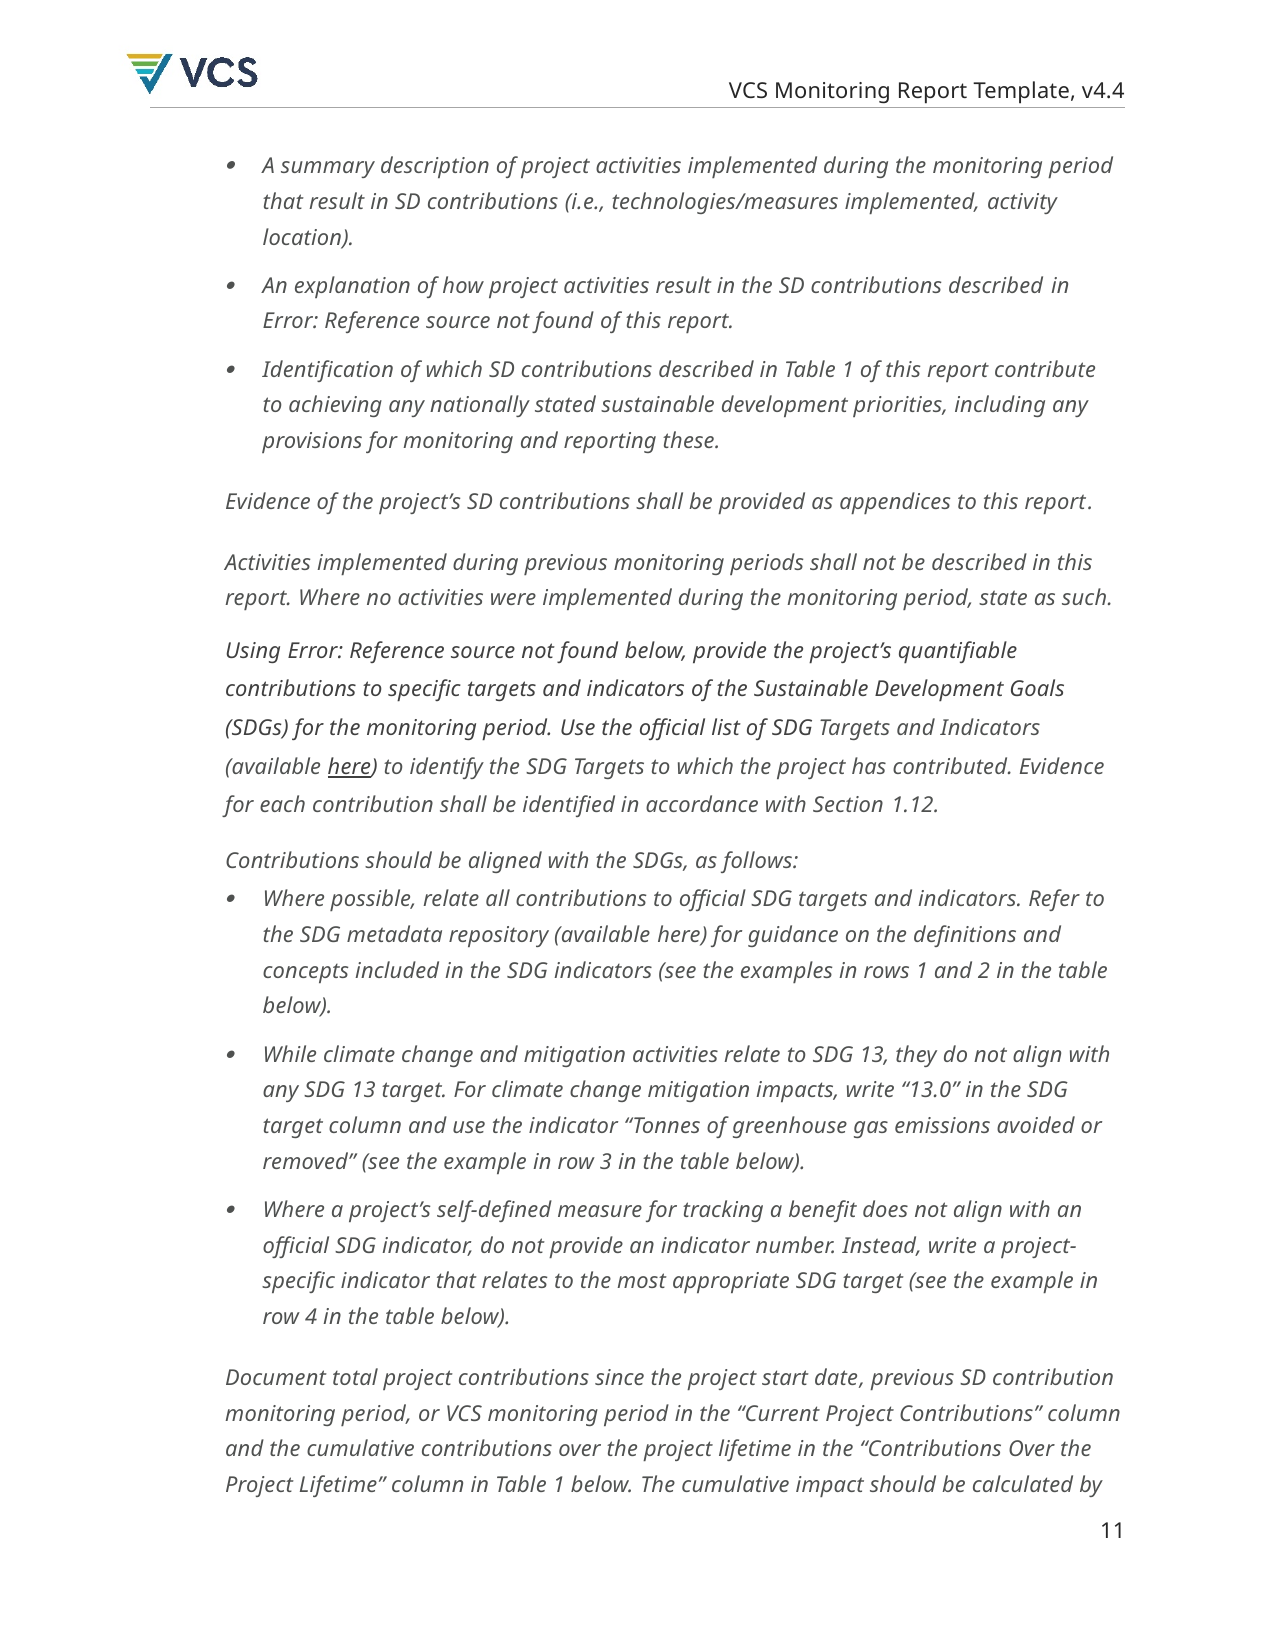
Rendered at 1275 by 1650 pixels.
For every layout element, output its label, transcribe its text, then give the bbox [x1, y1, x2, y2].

list While climate change and mitigation activities relate to SDG 13, they do not align with any SDG 13 target. For climate change mitigation impacts, write “13.0” in the SDG target column and use the indicator “Tonnes of greenhouse gas emissions avoided or removed” (see the example in row 3 in the table below). [225, 1039, 1125, 1176]
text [225, 1362, 1125, 1499]
text Evidence of the project’s SD contributions shall be provided as appendices to this report. [225, 486, 1125, 516]
picture [118, 44, 269, 104]
list Where possible, relate all contributions to official SDG targets and indicators. Refer to the SDG metadata repository (available here) for guidance on the definitions and concepts included in the SDG indicators (see the examples in rows 1 and 2 in the table below). [225, 883, 1125, 1020]
list Where a project’s self-defined measure for tracking a benefit does not align with an official SDG indicator, do not provide an indicator number. Instead, write a project-specific indicator that relates to the most appropriate SDG target (see the example in row 4 in the table below). [225, 1194, 1125, 1331]
list A summary description of project activities implemented during the monitoring period that result in SD contributions (i.e., technologies/measures implemented, activity location). [225, 150, 1125, 251]
text Contributions should be aligned with the SDGs, as follows: [225, 844, 1125, 874]
list Identification of which SD contributions described in Table 1 of this report contribute to achieving any nationally stated sustainable development priorities, including any provisions for monitoring and reporting these. [225, 354, 1125, 455]
text Activities implemented during previous monitoring periods shall not be described in this report. Where no activities were implemented during the monitoring period, state as such. [225, 547, 1125, 612]
